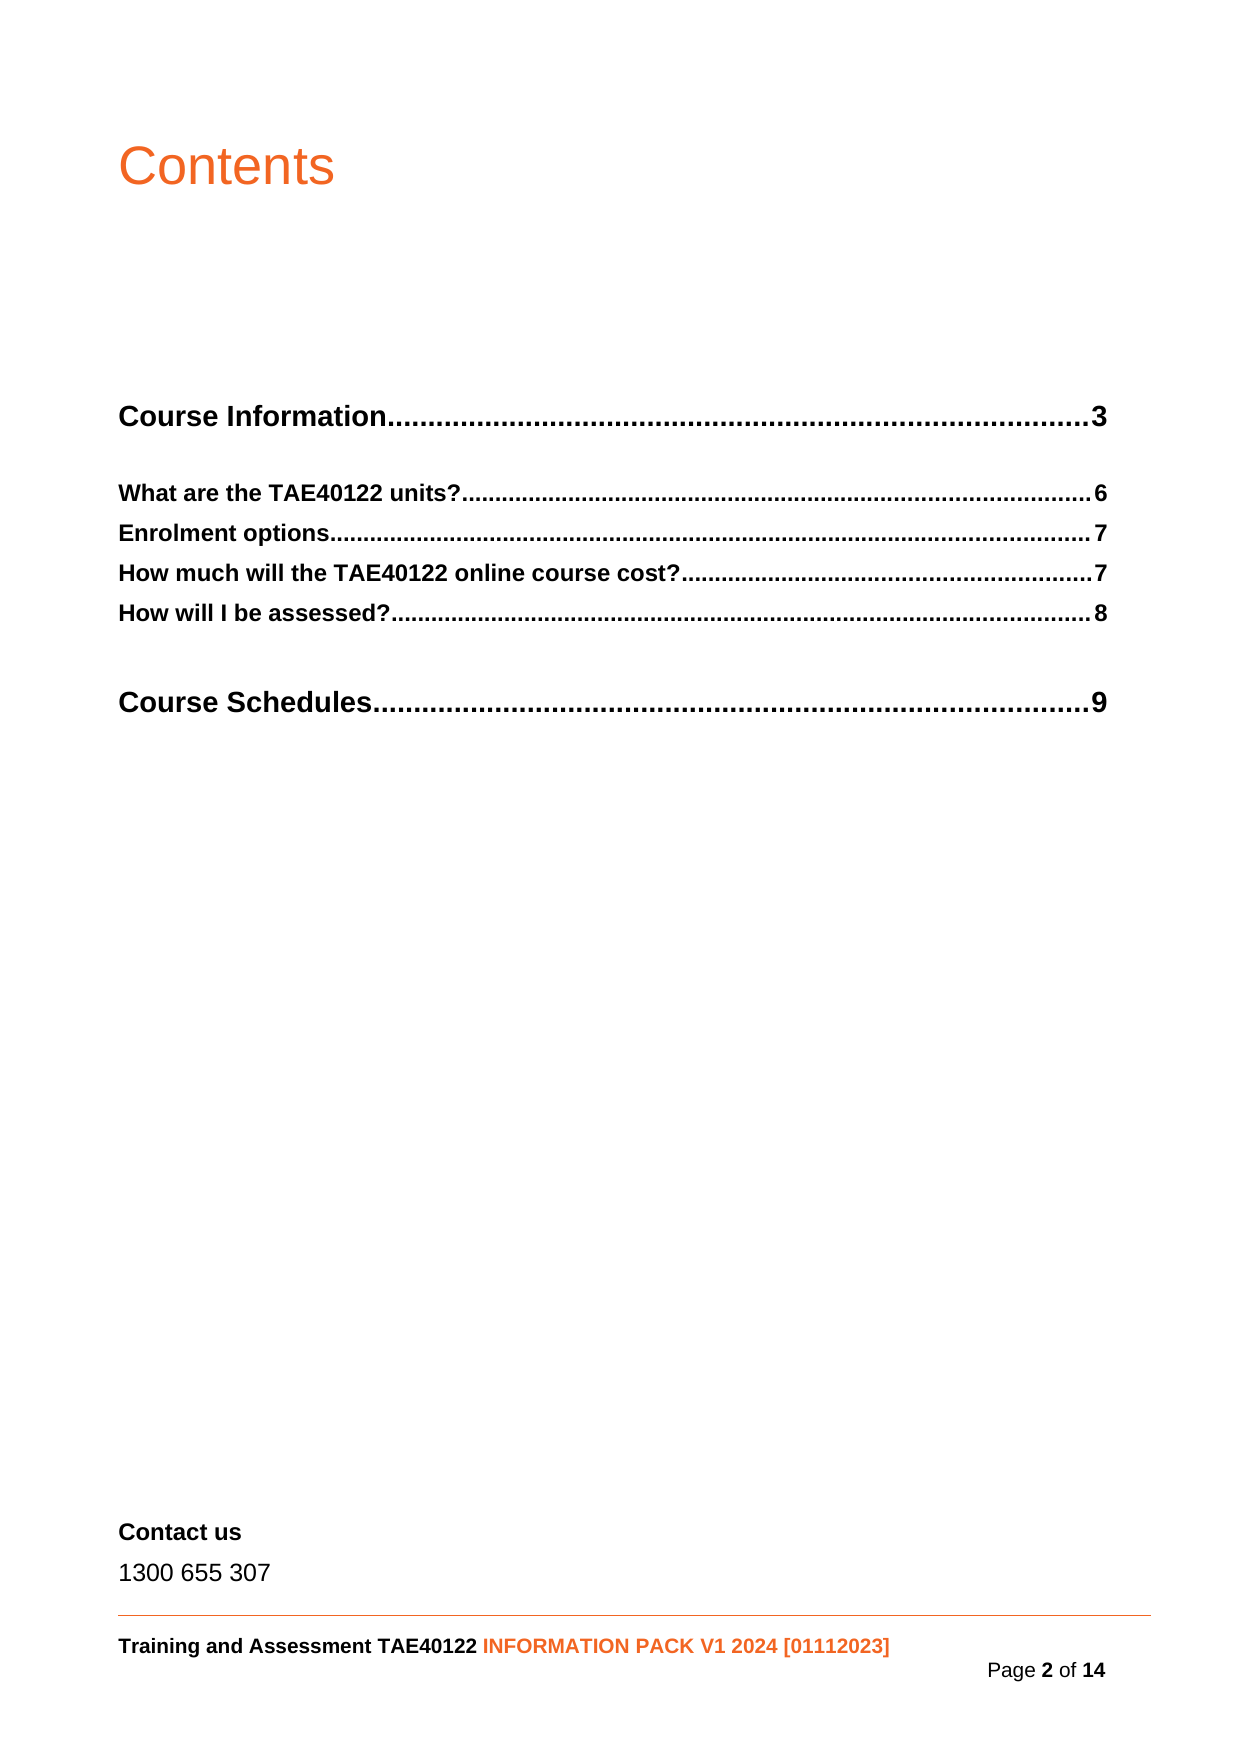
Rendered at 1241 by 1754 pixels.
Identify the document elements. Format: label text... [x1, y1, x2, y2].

text Contact us [118, 1518, 1107, 1545]
text 1300 655 307 [118, 1558, 1151, 1587]
text Contents [118, 134, 1151, 196]
